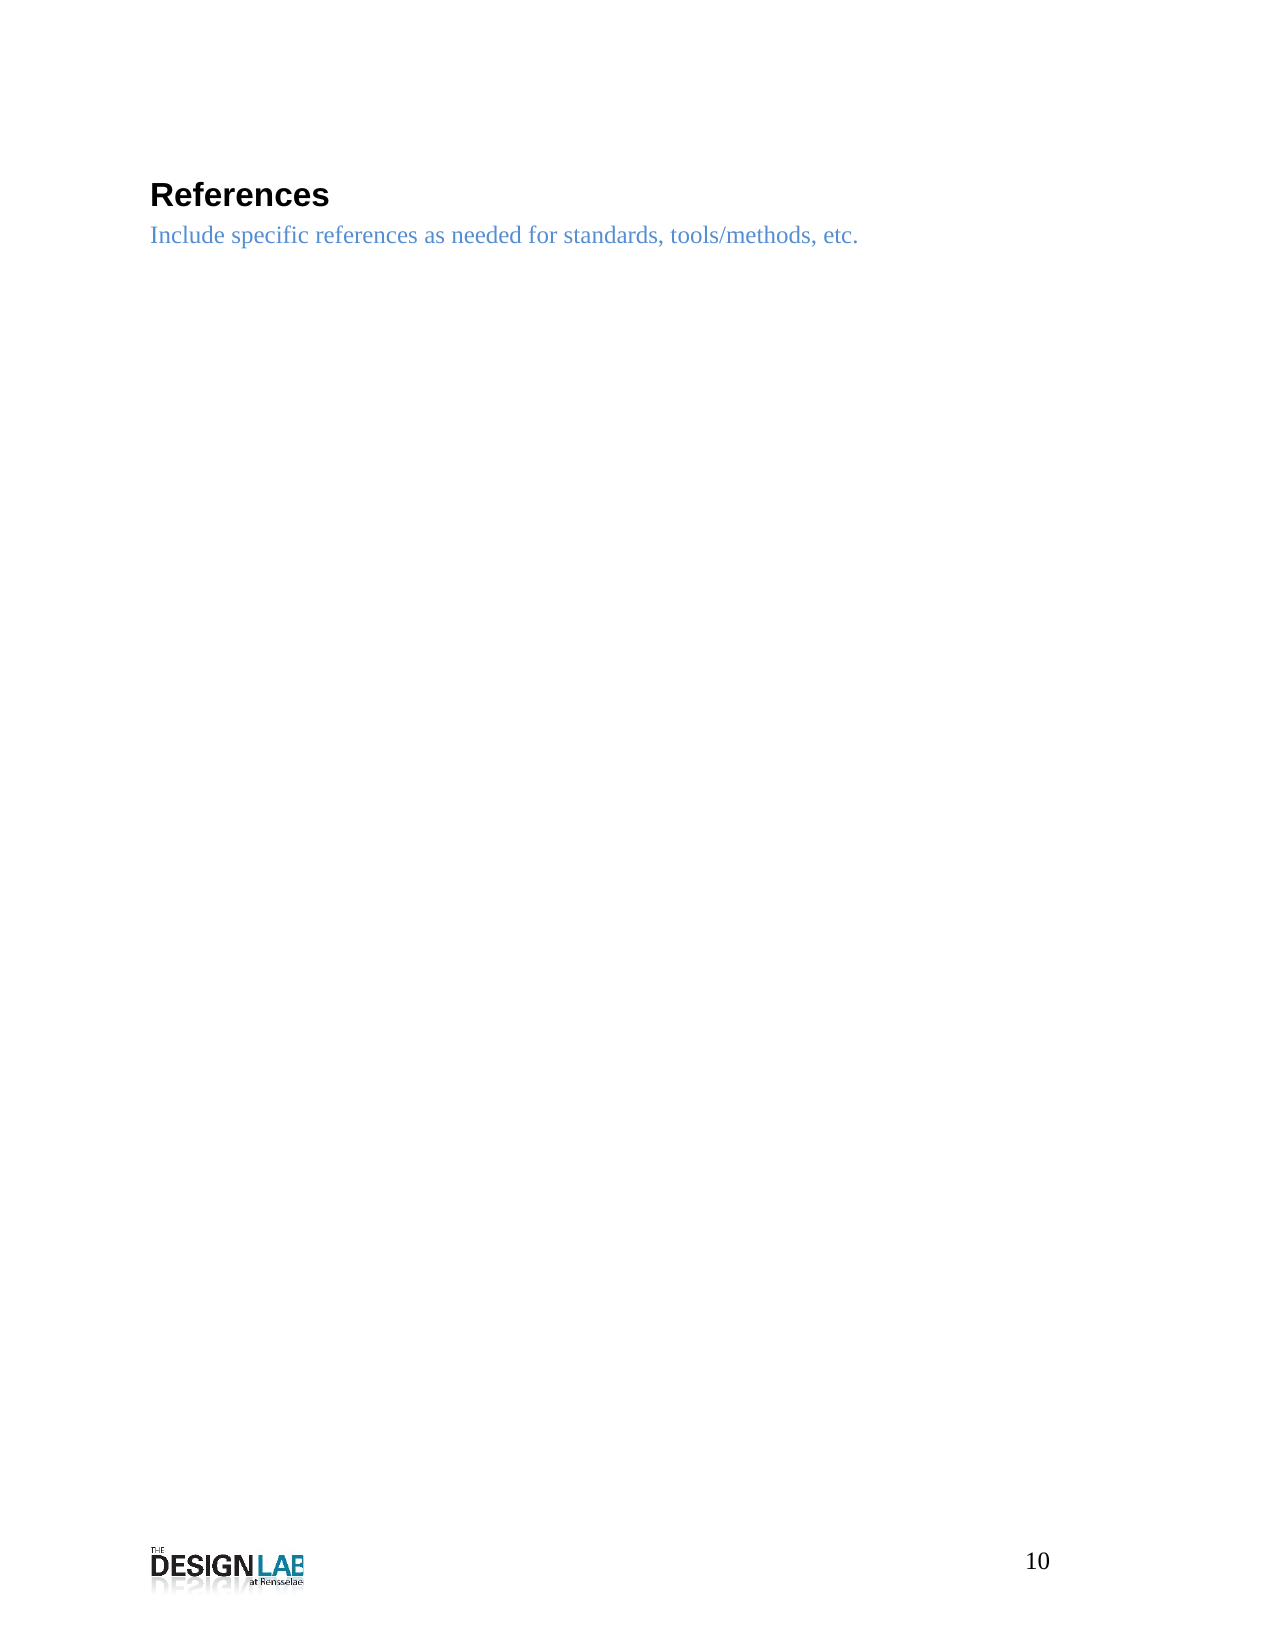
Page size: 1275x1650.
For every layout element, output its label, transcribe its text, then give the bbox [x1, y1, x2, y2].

subtitle References [150, 175, 1125, 213]
picture [150, 1547, 303, 1595]
picture [295, 1558, 303, 1572]
text Include specific references as needed for standards, tools/methods, etc. [150, 220, 1125, 248]
